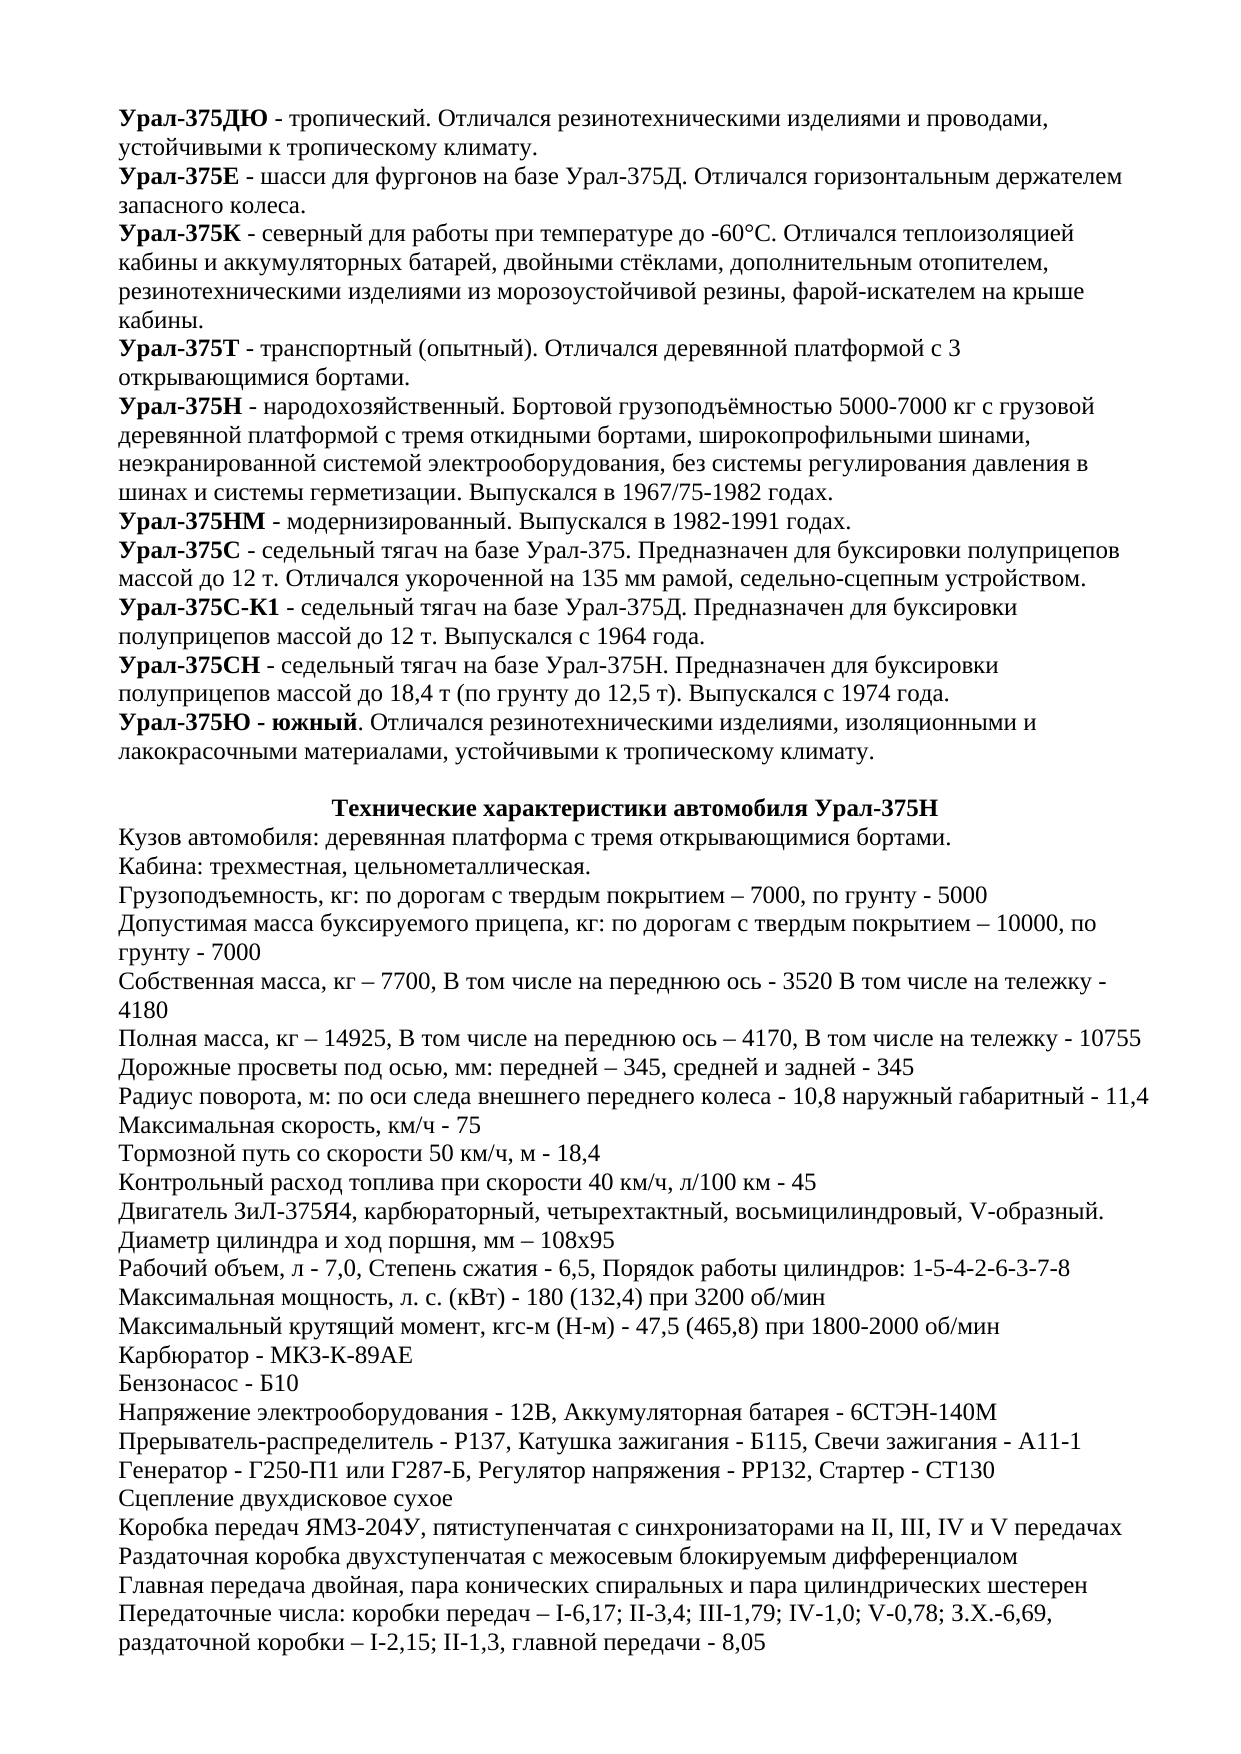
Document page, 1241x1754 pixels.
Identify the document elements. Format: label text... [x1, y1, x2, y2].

text Допустимая масса буксируемого прицепа, кг: по дорогам с твердым покрытием – 10000, по грунту - 7000 [118, 908, 1152, 966]
text Максимальная мощность, л. с. (кВт) - 180 (132,4) при 3200 об/мин [118, 1282, 1152, 1311]
text Напряжение электрооборудования - 12B, Аккумуляторная батарея - 6СТЭН-140М [118, 1397, 1152, 1426]
text Сцепление двухдисковое сухое [118, 1483, 1152, 1512]
text Технические характеристики автомобиля Урал-375Н [118, 793, 1152, 822]
text Кузов автомобиля: деревянная платформа с тремя открывающимися бортами. [118, 822, 1152, 851]
text Радиус поворота, м: по оси следа внешнего переднего колеса - 10,8 наружный габаритный - 11,4 [118, 1081, 1152, 1110]
text Грузоподъемность, кг: по дорогам с твердым покрытием – 7000, по грунту - 5000 [118, 880, 1152, 908]
text Урал-375СН - седельный тягач на базе Урал-375Н. Предназначен для буксировки полуприцепов массой до 18,4 т (по грунту до 12,5 т). Выпускался с 1974 года. [118, 650, 1152, 707]
text Урал-375Е - шасси для фургонов на базе Урал-375Д. Отличался горизонтальным держателем запасного колеса. [118, 161, 1152, 218]
text Урал-375К - северный для работы при температуре до -60°C. Отличался теплоизоляцией кабины и аккумуляторных батарей, двойными стёклами, дополнительным отопителем, резинотехническими изделиями из морозоустойчивой резины, фарой-искателем на крыше кабины. [118, 218, 1152, 333]
text Максимальная скорость, км/ч - 75 [118, 1110, 1152, 1138]
text Двигатель ЗиЛ-375Я4, карбюраторный, четырехтактный, восьмицилиндровый, V-образный. [118, 1196, 1152, 1225]
text Урал-375ДЮ - тропический. Отличался резинотехническими изделиями и проводами, устойчивыми к тропическому климату. [118, 103, 1152, 161]
text Коробка передач ЯМЗ-204У, пятиступенчатая с синхронизаторами на II, III, IV и V передачах [118, 1512, 1152, 1541]
text Карбюратор - МКЗ-К-89АЕ [118, 1340, 1152, 1368]
text Диаметр цилиндра и ход поршня, мм – 108х95 [118, 1225, 1152, 1253]
text Максимальный крутящий момент, кгс-м (Н-м) - 47,5 (465,8) при 1800-2000 об/мин [118, 1311, 1152, 1340]
text Урал-375НМ - модернизированный. Выпускался в 1982-1991 годах. [118, 506, 1152, 535]
text Тормозной путь со скорости 50 км/ч, м - 18,4 [118, 1138, 1152, 1167]
text Генератор - Г250-П1 или Г287-Б, Регулятор напряжения - РР132, Стартер - СТ130 [118, 1455, 1152, 1483]
text Урал-375С-К1 - седельный тягач на базе Урал-375Д. Предназначен для буксировки полуприцепов массой до 12 т. Выпускался с 1964 года. [118, 592, 1152, 650]
text Передаточные числа: коробки передач – I-6,17; II-3,4; III-1,79; IV-1,0; V-0,78; З.Х.-6,69, раздаточной коробки – I-2,15; II-1,3, главной передачи - 8,05 [118, 1598, 1152, 1656]
text Бензонасос - Б10 [118, 1368, 1152, 1397]
text Главная передача двойная, пара конических спиральных и пара цилиндрических шестерен [118, 1570, 1152, 1598]
text Контрольный расход топлива при скорости 40 км/ч, л/100 км - 45 [118, 1167, 1152, 1196]
text Собственная масса, кг – 7700, В том числе на переднюю ось - 3520 В том числе на тележку - 4180 [118, 966, 1152, 1023]
text Полная масса, кг – 14925, В том числе на переднюю ось – 4170, В том числе на тележку - 10755 [118, 1023, 1152, 1052]
text Урал-375С - седельный тягач на базе Урал-375. Предназначен для буксировки полуприцепов массой до 12 т. Отличался укороченной на 135 мм рамой, седельно-сцепным устройством. [118, 535, 1152, 592]
text Рабочий объем, л - 7,0, Степень сжатия - 6,5, Порядок работы цилиндров: 1-5-4-2-6-3-7-8 [118, 1253, 1152, 1282]
text Раздаточная коробка двухступенчатая с межосевым блокируемым дифференциалом [118, 1541, 1152, 1570]
text Урал-375Ю - южный. Отличался резинотехническими изделиями, изоляционными и лакокрасочными материалами, устойчивыми к тропическому климату. [118, 707, 1152, 765]
text Дорожные просветы под осью, мм: передней – 345, средней и задней - 345 [118, 1052, 1152, 1081]
text Урал-375Н - народохозяйственный. Бортовой грузоподъёмностью 5000-7000 кг с грузовой деревянной платформой с тремя откидными бортами, широкопрофильными шинами, неэкранированной системой электрооборудования, без системы регулирования давления в шинах и системы герметизации. Выпускался в 1967/75-1982 годах. [118, 391, 1152, 506]
text Урал-375Т - транспортный (опытный). Отличался деревянной платформой с 3 открывающимися бортами. [118, 333, 1152, 391]
text Кабина: трехместная, цельнометаллическая. [118, 851, 1152, 880]
text Прерыватель-распределитель - Р137, Катушка зажигания - Б115, Свечи зажигания - А11-1 [118, 1426, 1152, 1455]
